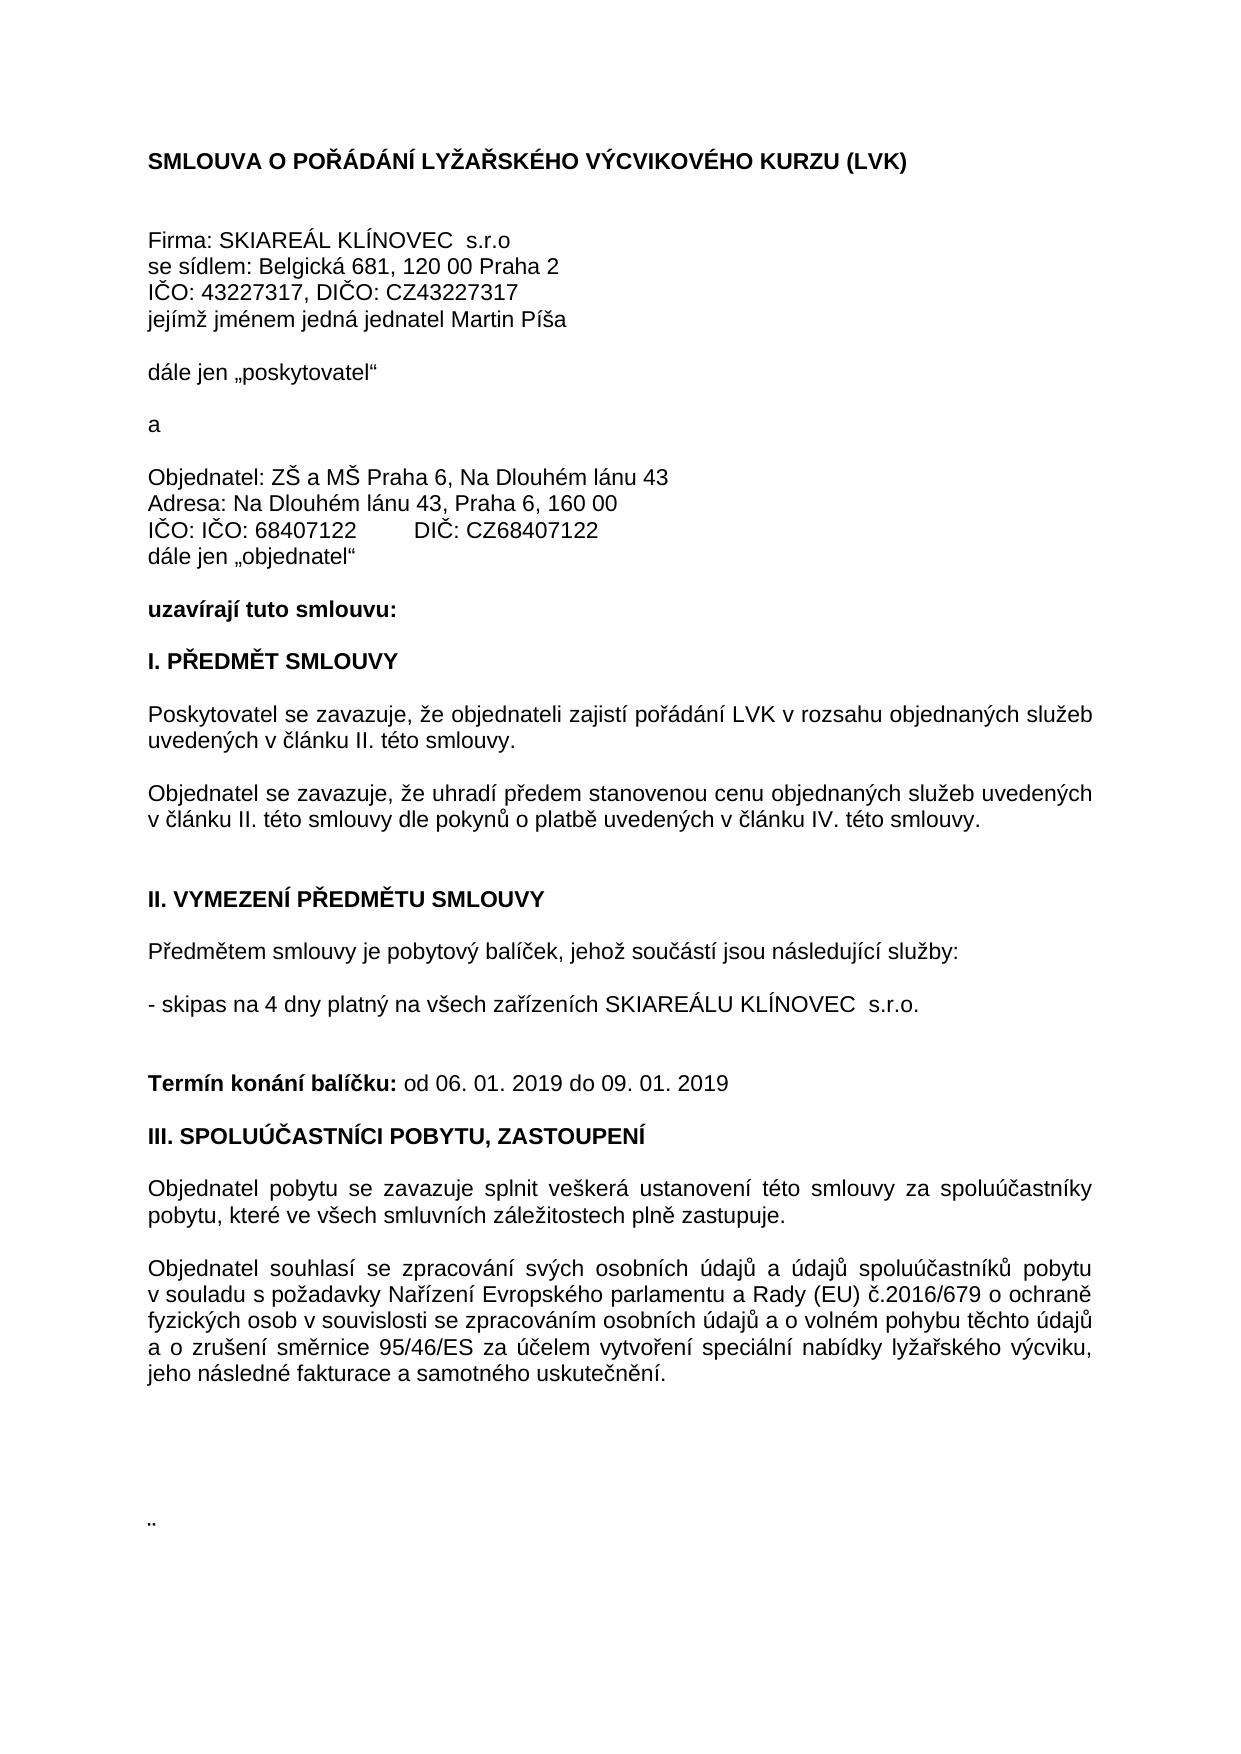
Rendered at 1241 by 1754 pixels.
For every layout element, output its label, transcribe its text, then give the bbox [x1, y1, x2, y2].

text Termín konání balíčku: od 06. 01. 2019 do 09. 01. 2019 [148, 1070, 1093, 1096]
text - skipas na 4 dny platný na všech zařízeních SKIAREÁLU KLÍNOVEC s.r.o. [148, 991, 1093, 1017]
text se sídlem: Belgická 681, 120 00 Praha 2 [148, 253, 1093, 279]
text Objednatel: ZŠ a MŠ Praha 6, Na Dlouhém lánu 43 [148, 464, 1093, 490]
text IČO: IČO: 68407122 DIČ: CZ68407122 [148, 517, 1093, 543]
text a [148, 411, 1093, 437]
text Objednatel souhlasí se zpracování svých osobních údajů a údajů spoluúčastníků pobytu v souladu s požadavky Nařízení Evropského parlamentu a Rady (EU) č.2016/679 o ochraně fyzických osob v souvislosti se zpracováním osobních údajů a o volném pohybu těchto údajů a o zrušení směrnice 95/46/ES za účelem vytvoření speciální nabídky lyžařského výcviku, jeho následné fakturace a samotného uskutečnění. [148, 1254, 1093, 1386]
text Objednatel se zavazuje, že uhradí předem stanovenou cenu objednaných služeb uvedených v článku II. této smlouvy dle pokynů o platbě uvedených v článku IV. této smlouvy. [148, 780, 1093, 833]
text dále jen „poskytovatel“ [148, 358, 1093, 385]
text IČO: 43227317, DIČO: CZ43227317 [148, 279, 1093, 306]
text Adresa: Na Dlouhém lánu 43, Praha 6, 160 00 [148, 490, 1093, 517]
text jejímž jménem jedná jednatel Martin Píša [148, 306, 1093, 332]
text Předmětem smlouvy je pobytový balíček, jehož součástí jsou následující služby: [148, 938, 1093, 964]
text Poskytovatel se zavazuje, že objednateli zajistí pořádání LVK v rozsahu objednaných služeb uvedených v článku II. této smlouvy. [148, 701, 1093, 754]
text ¨ [148, 1518, 1093, 1544]
text III. SPOLUÚČASTNÍCI POBYTU, ZASTOUPENÍ [148, 1123, 1093, 1149]
text dále jen „objednatel“ [148, 543, 1093, 569]
text Objednatel pobytu se zavazuje splnit veškerá ustanovení této smlouvy za spoluúčastníky pobytu, které ve všech smluvních záležitostech plně zastupuje. [148, 1175, 1093, 1228]
text SMLOUVA O POŘÁDÁNÍ LYŽAŘSKÉHO VÝCVIKOVÉHO KURZU (LVK) [148, 148, 1093, 174]
text II. VYMEZENÍ PŘEDMĚTU SMLOUVY [148, 886, 1093, 912]
text I. PŘEDMĚT SMLOUVY [148, 648, 1093, 675]
text uzavírají tuto smlouvu: [148, 596, 1093, 622]
text Firma: SKIAREÁL KLÍNOVEC s.r.o [148, 227, 1093, 253]
